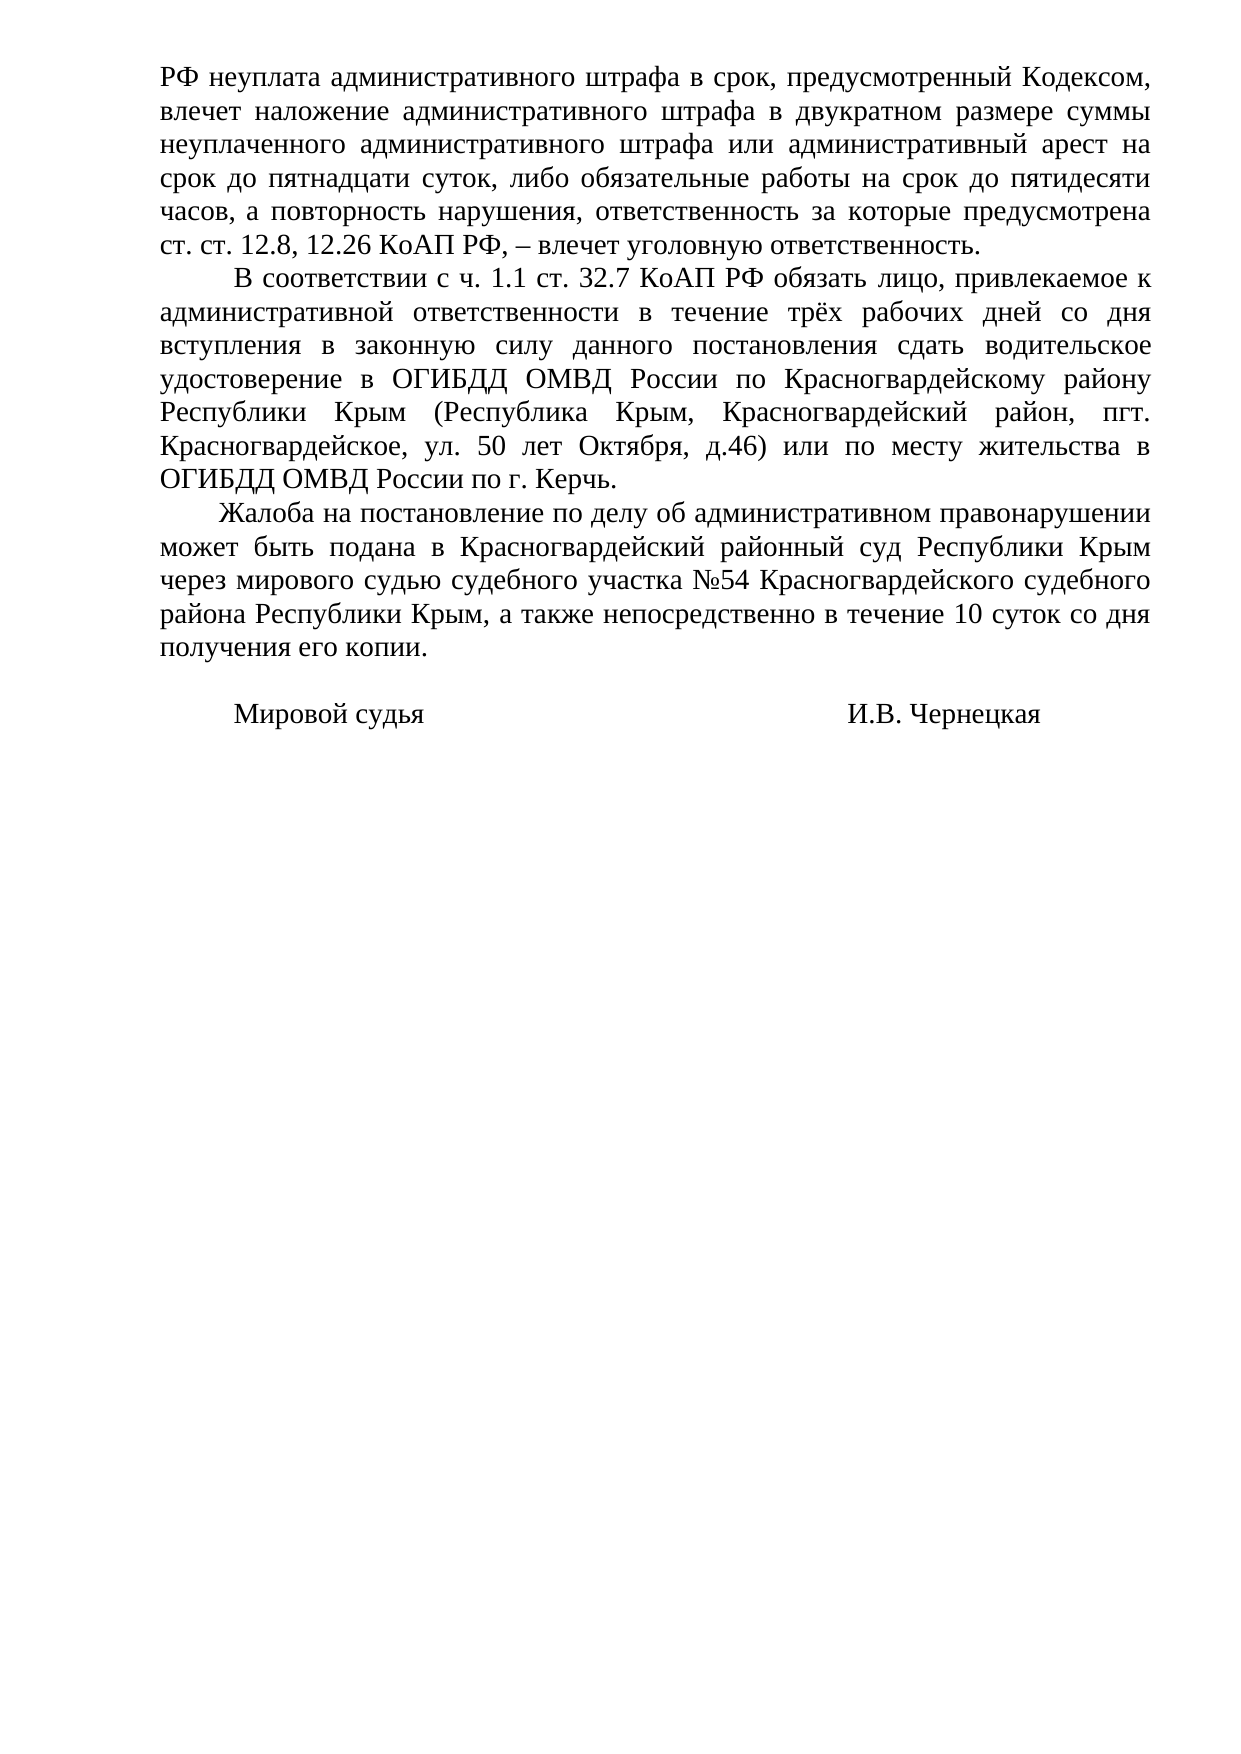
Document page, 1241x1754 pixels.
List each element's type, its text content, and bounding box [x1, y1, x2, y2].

text Жалоба на постановление по делу об административном правонарушении может быть подана в Красногвардейский районный суд Республики Крым через мирового судью судебного участка №54 Красногвардейского судебного района Республики Крым, а также непосредственно в течение 10 суток со дня получения его копии. [159, 495, 1152, 663]
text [159, 59, 1152, 260]
text Мировой судья И.В. Чернецкая [159, 696, 1152, 730]
text В соответствии с ч. 1.1 ст. 32.7 КоАП РФ обязать лицо, привлекаемое к административной ответственности в течение трёх рабочих дней со дня вступления в законную силу данного постановления сдать водительское удостоверение в ОГИБДД ОМВД России по Красногвардейскому району Республики Крым (Республика Крым, Красногвардейский район, пгт. Красногвардейское, ул. 50 лет Октября, д.46) или по месту жительства в ОГИБДД ОМВД России по г. Керчь. [159, 260, 1152, 495]
